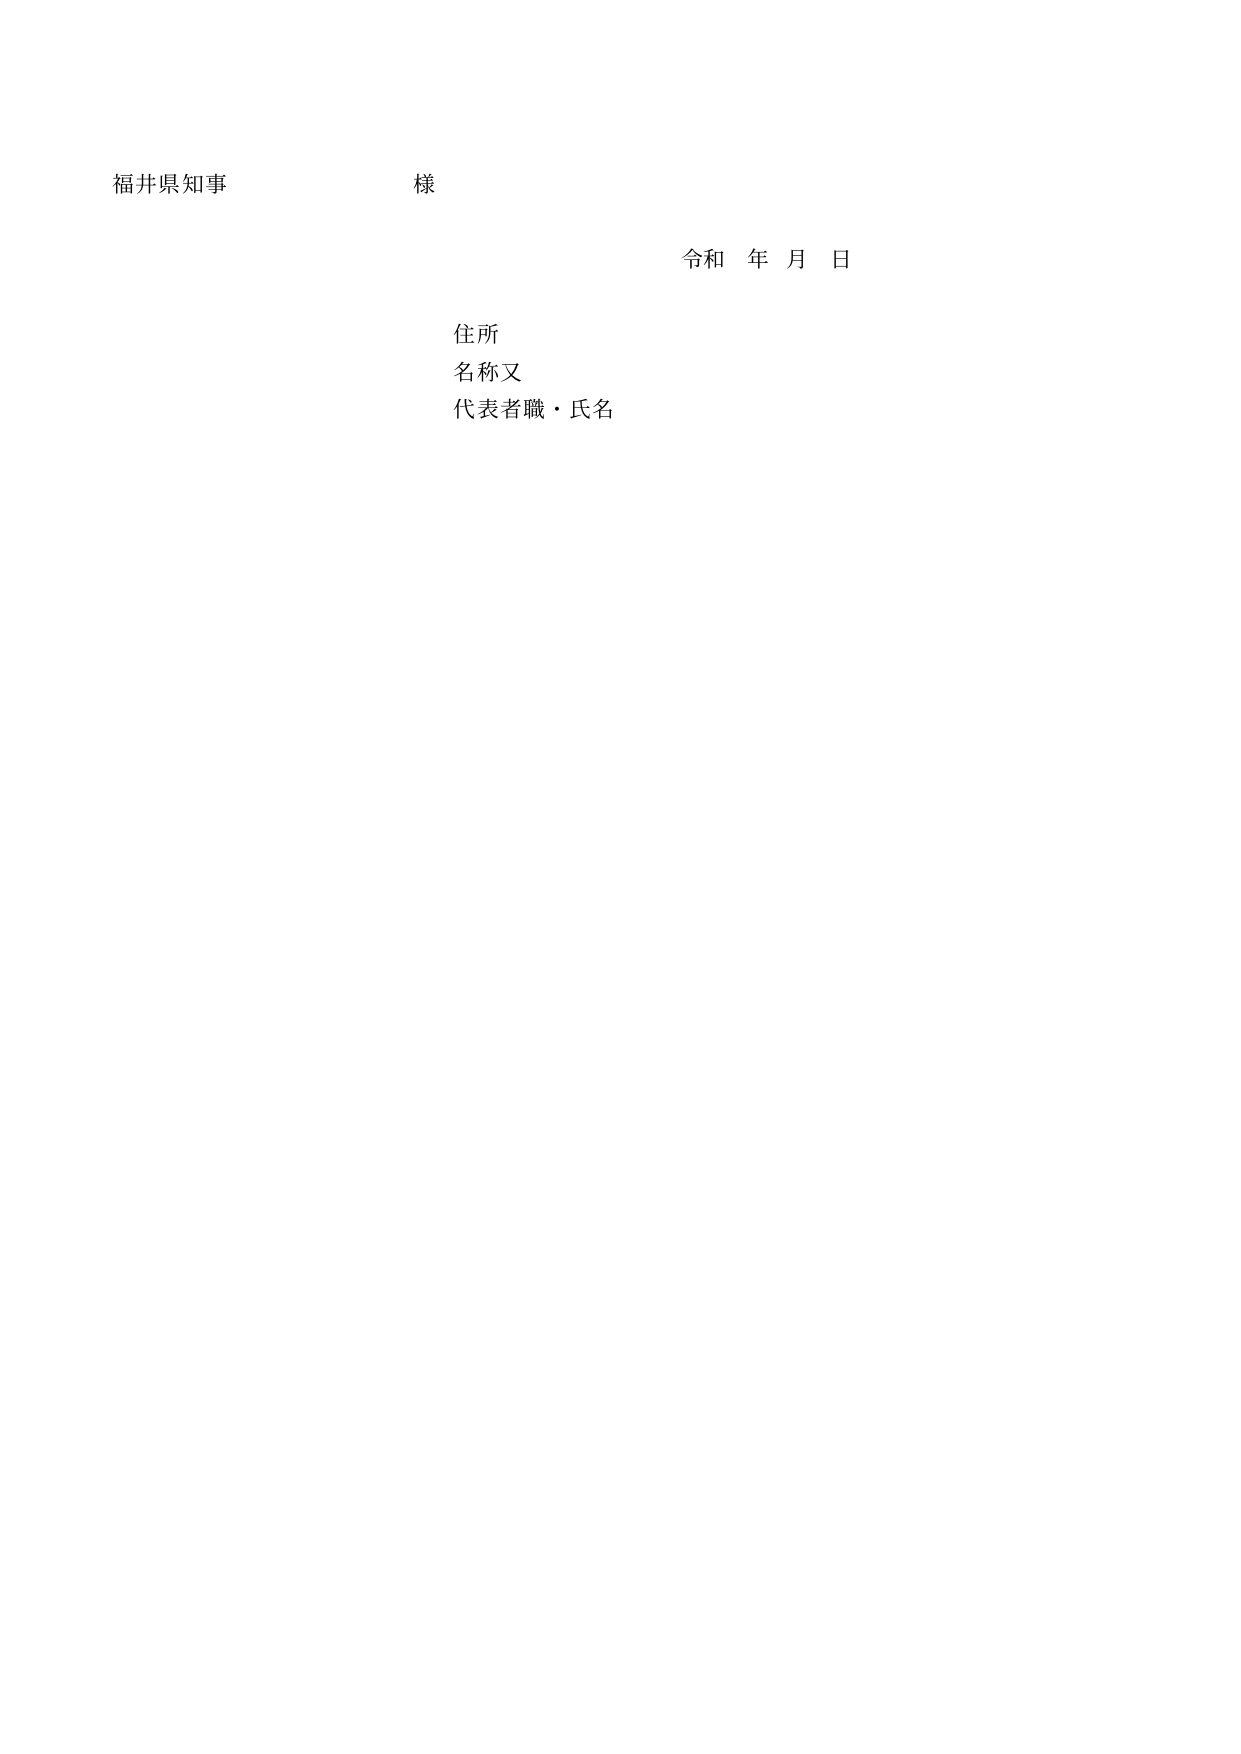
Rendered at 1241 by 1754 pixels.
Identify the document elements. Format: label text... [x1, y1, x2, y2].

text 住所 [112, 314, 1128, 352]
text 福井県知事 様 [112, 164, 1128, 202]
text 名称又 [112, 352, 1128, 389]
text 令和 年 月 日 [112, 239, 1128, 277]
text 代表者職・氏名 [112, 389, 1128, 427]
